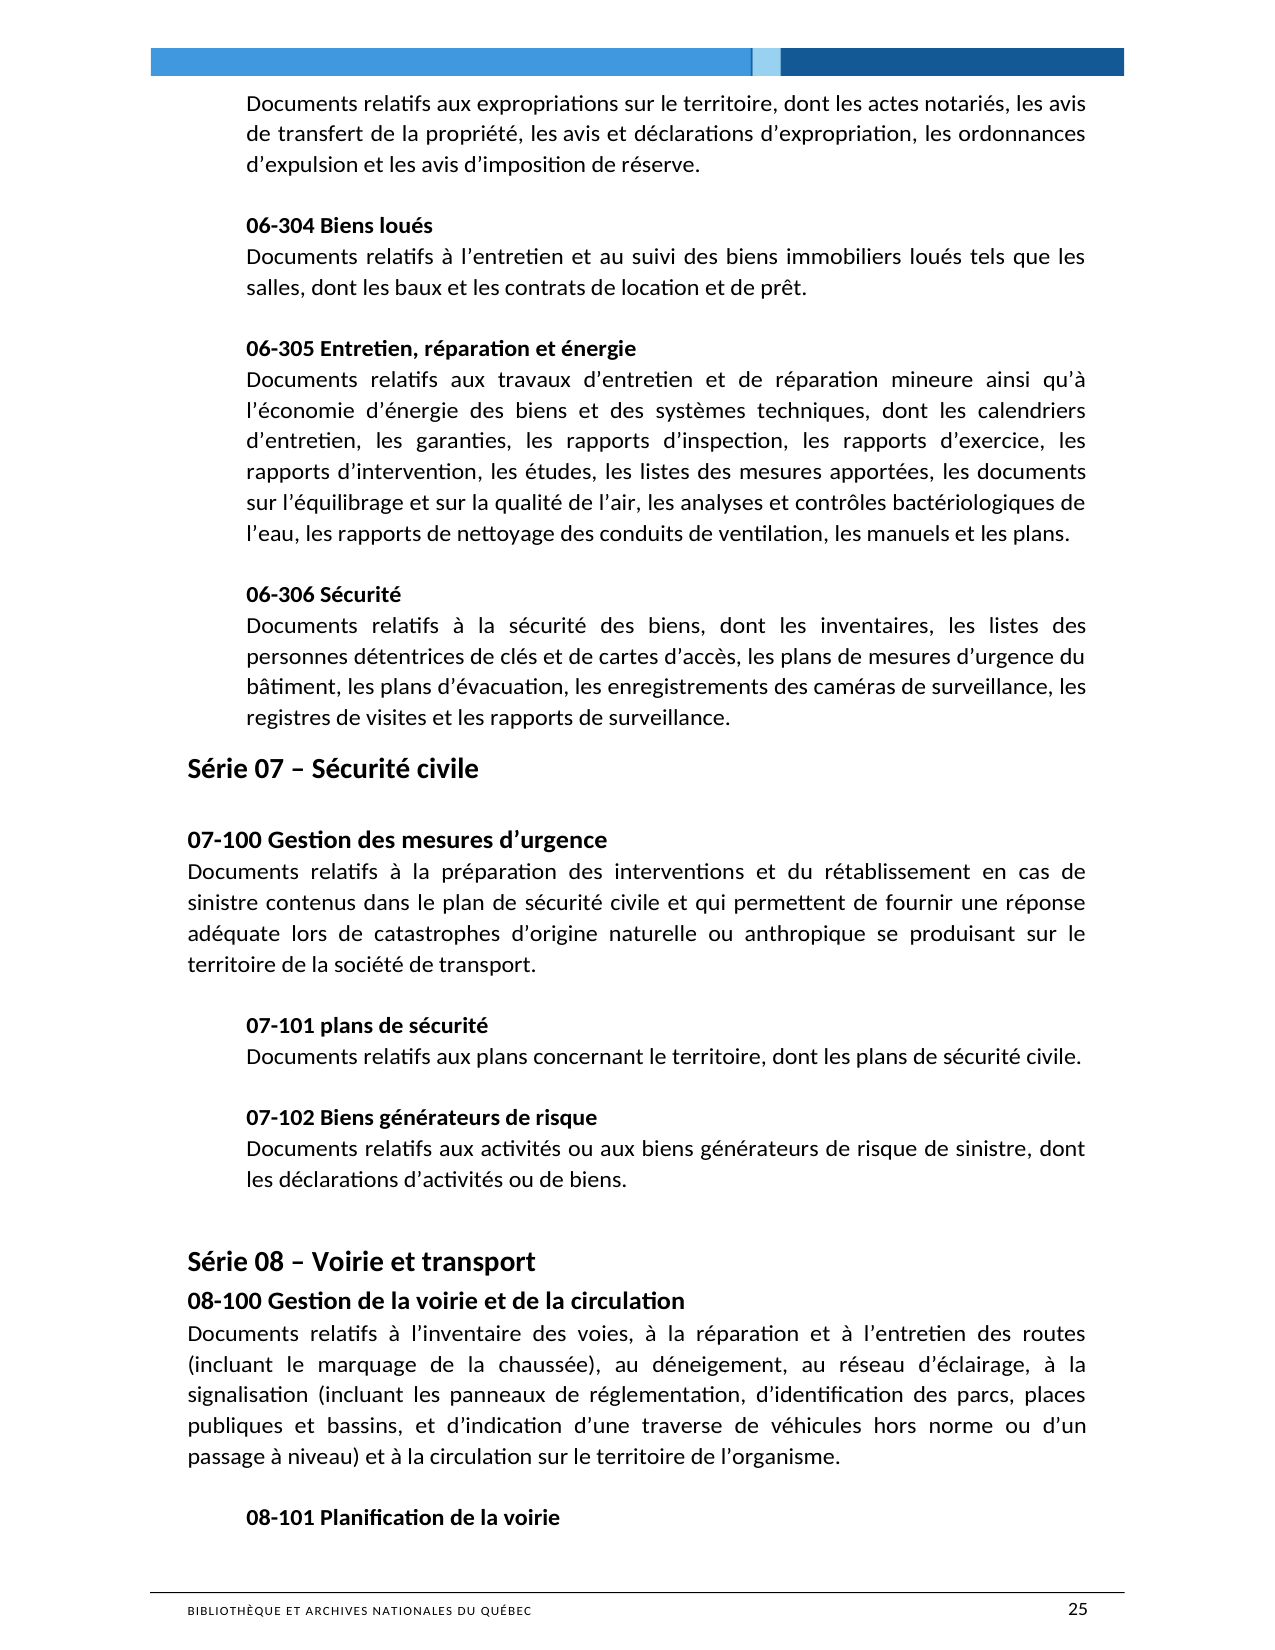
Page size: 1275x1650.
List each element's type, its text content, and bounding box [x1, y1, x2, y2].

subtitle 07-100 Gestion des mesures d’urgence [187, 824, 1088, 854]
text 07-101 plans de sécurité [246, 1011, 1088, 1039]
text Documents relatifs aux expropriations sur le territoire, dont les actes notariés, les avis de transfert de la propriété, les avis et déclarations d’expropriation, les ordonnances d’expulsion et les avis d’imposition de réserve. [246, 89, 1088, 178]
text Documents relatifs à la sécurité des biens, dont les inventaires, les listes des personnes détentrices de clés et de cartes d’accès, les plans de mesures d’urgence du bâtiment, les plans d’évacuation, les enregistrements des caméras de surveillance, les registres de visites et les rapports de surveillance. [246, 611, 1088, 731]
text Documents relatifs aux travaux d’entretien et de réparation mineure ainsi qu’à l’économie d’énergie des biens et des systèmes techniques, dont les calendriers d’entretien, les garanties, les rapports d’inspection, les rapports d’exercice, les rapports d’intervention, les études, les listes des mesures apportées, les documents sur l’équilibrage et sur la qualité de l’air, les analyses et contrôles bactériologiques de l’eau, les rapports de nettoyage des conduits de ventilation, les manuels et les plans. [246, 365, 1088, 547]
text Documents relatifs aux plans concernant le territoire, dont les plans de sécurité civile. [246, 1042, 1088, 1070]
text Documents relatifs à l’inventaire des voies, à la réparation et à l’entretien des routes (incluant le marquage de la chaussée), au déneigement, au réseau d’éclairage, à la signalisation (incluant les panneaux de réglementation, d’identification des parcs, places publiques et bassins, et d’indication d’une traverse de véhicules hors norme ou d’un passage à niveau) et à la circulation sur le territoire de l’organisme. [187, 1319, 1088, 1470]
subtitle Série 07 – Sécurité civile [187, 751, 1088, 786]
text 07-102 Biens générateurs de risque [246, 1103, 1088, 1131]
subtitle Série 08 – Voirie et transport [187, 1243, 1088, 1278]
text 06-304 Biens loués [246, 212, 1088, 239]
text Documents relatifs à la préparation des interventions et du rétablissement en cas de sinistre contenus dans le plan de sécurité civile et qui permettent de fournir une réponse adéquate lors de catastrophes d’origine naturelle ou anthropique se produisant sur le territoire de la société de transport. [187, 857, 1088, 978]
subtitle 08-100 Gestion de la voirie et de la circulation [187, 1286, 1088, 1316]
text Documents relatifs aux activités ou aux biens générateurs de risque de sinistre, dont les déclarations d’activités ou de biens. [246, 1134, 1088, 1193]
text Documents relatifs à l’entretien et au suivi des biens immobiliers loués tels que les salles, dont les baux et les contrats de location et de prêt. [246, 242, 1088, 301]
text 06-305 Entretien, réparation et énergie [246, 334, 1088, 362]
text 06-306 Sécurité [246, 580, 1088, 608]
text 08-101 Planification de la voirie [246, 1503, 1088, 1531]
